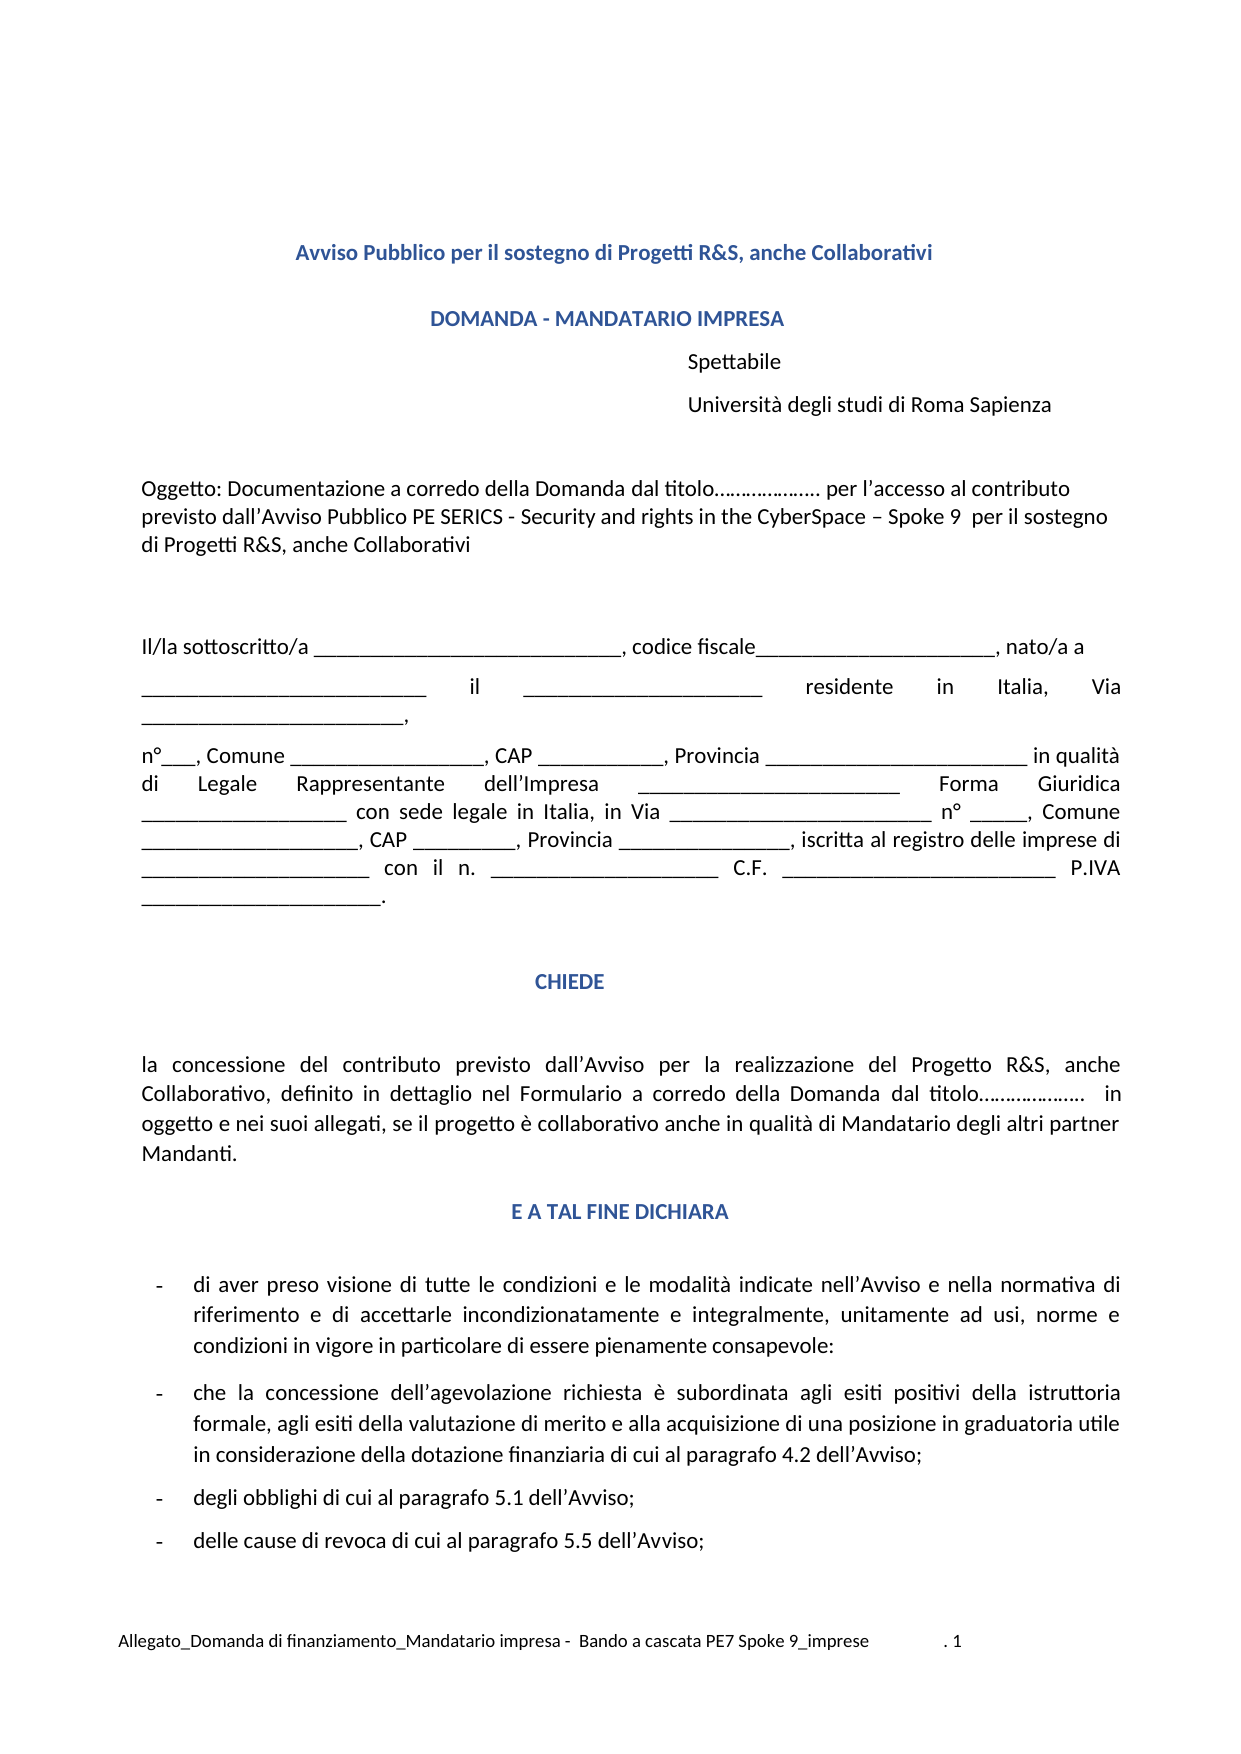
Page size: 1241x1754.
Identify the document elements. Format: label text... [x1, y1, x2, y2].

list degli obblighi di cui al paragrafo 5.1 dell’Avviso; [156, 1483, 1122, 1511]
list di aver preso visione di tutte le condizioni e le modalità indicate nell’Avviso e nella normativa di riferimento e di accettarle incondizionatamente e integralmente, unitamente ad usi, norme e condizioni in vigore in particolare di essere pienamente consapevole: [156, 1270, 1122, 1359]
text Università degli studi di Roma Sapienza [688, 390, 1122, 418]
text Il/la sottoscritto/a ___________________________, codice fiscale_____________________, nato/a a [141, 632, 1122, 660]
subtitle CHIEDE [486, 967, 653, 995]
subtitle DOMANDA - MANDATARIO IMPRESA [193, 304, 1021, 332]
text _________________________ il _____________________ residente in Italia, Via _______________________, [141, 672, 1122, 728]
text Spettabile [688, 347, 1122, 375]
text la concessione del contributo previsto dall’Avviso per la realizzazione del Progetto R&S, anche Collaborativo, definito in dettaglio nel Formulario a corredo della Domanda dal titolo……………….. in oggetto e nei suoi allegati, se il progetto è collaborativo anche in qualità di Mandatario degli altri partner Mandanti. [141, 1050, 1122, 1167]
text Avviso Pubblico per il sostegno di Progetti R&S, anche Collaborativi [295, 238, 937, 266]
list delle cause di revoca di cui al paragrafo 5.5 dell’Avviso; [156, 1526, 1122, 1554]
subtitle E A TAL FINE DICHIARA [486, 1197, 754, 1225]
list che la concessione dell’agevolazione richiesta è subordinata agli esiti positivi della istruttoria formale, agli esiti della valutazione di merito e alla acquisizione di una posizione in graduatoria utile in considerazione della dotazione finanziaria di cui al paragrafo 4.2 dell’Avviso; [156, 1378, 1122, 1468]
text Oggetto: Documentazione a corredo della Domanda dal titolo……………….. per l’accesso al contributo previsto dall’Avviso Pubblico PE SERICS - Security and rights in the CyberSpace – Spoke 9 per il sostegno di Progetti R&S, anche Collaborativi [141, 474, 1122, 558]
text n°___, Comune _________________, CAP ___________, Provincia _______________________ in qualità di Legale Rappresentante dell’Impresa _______________________ Forma Giuridica __________________ con sede legale in Italia, in Via _______________________ n° _____, Comune ___________________, CAP _________, Provincia _______________, iscritta al registro delle imprese di ____________________ con il n. ____________________ C.F. ________________________ P.IVA _____________________. [141, 741, 1122, 909]
